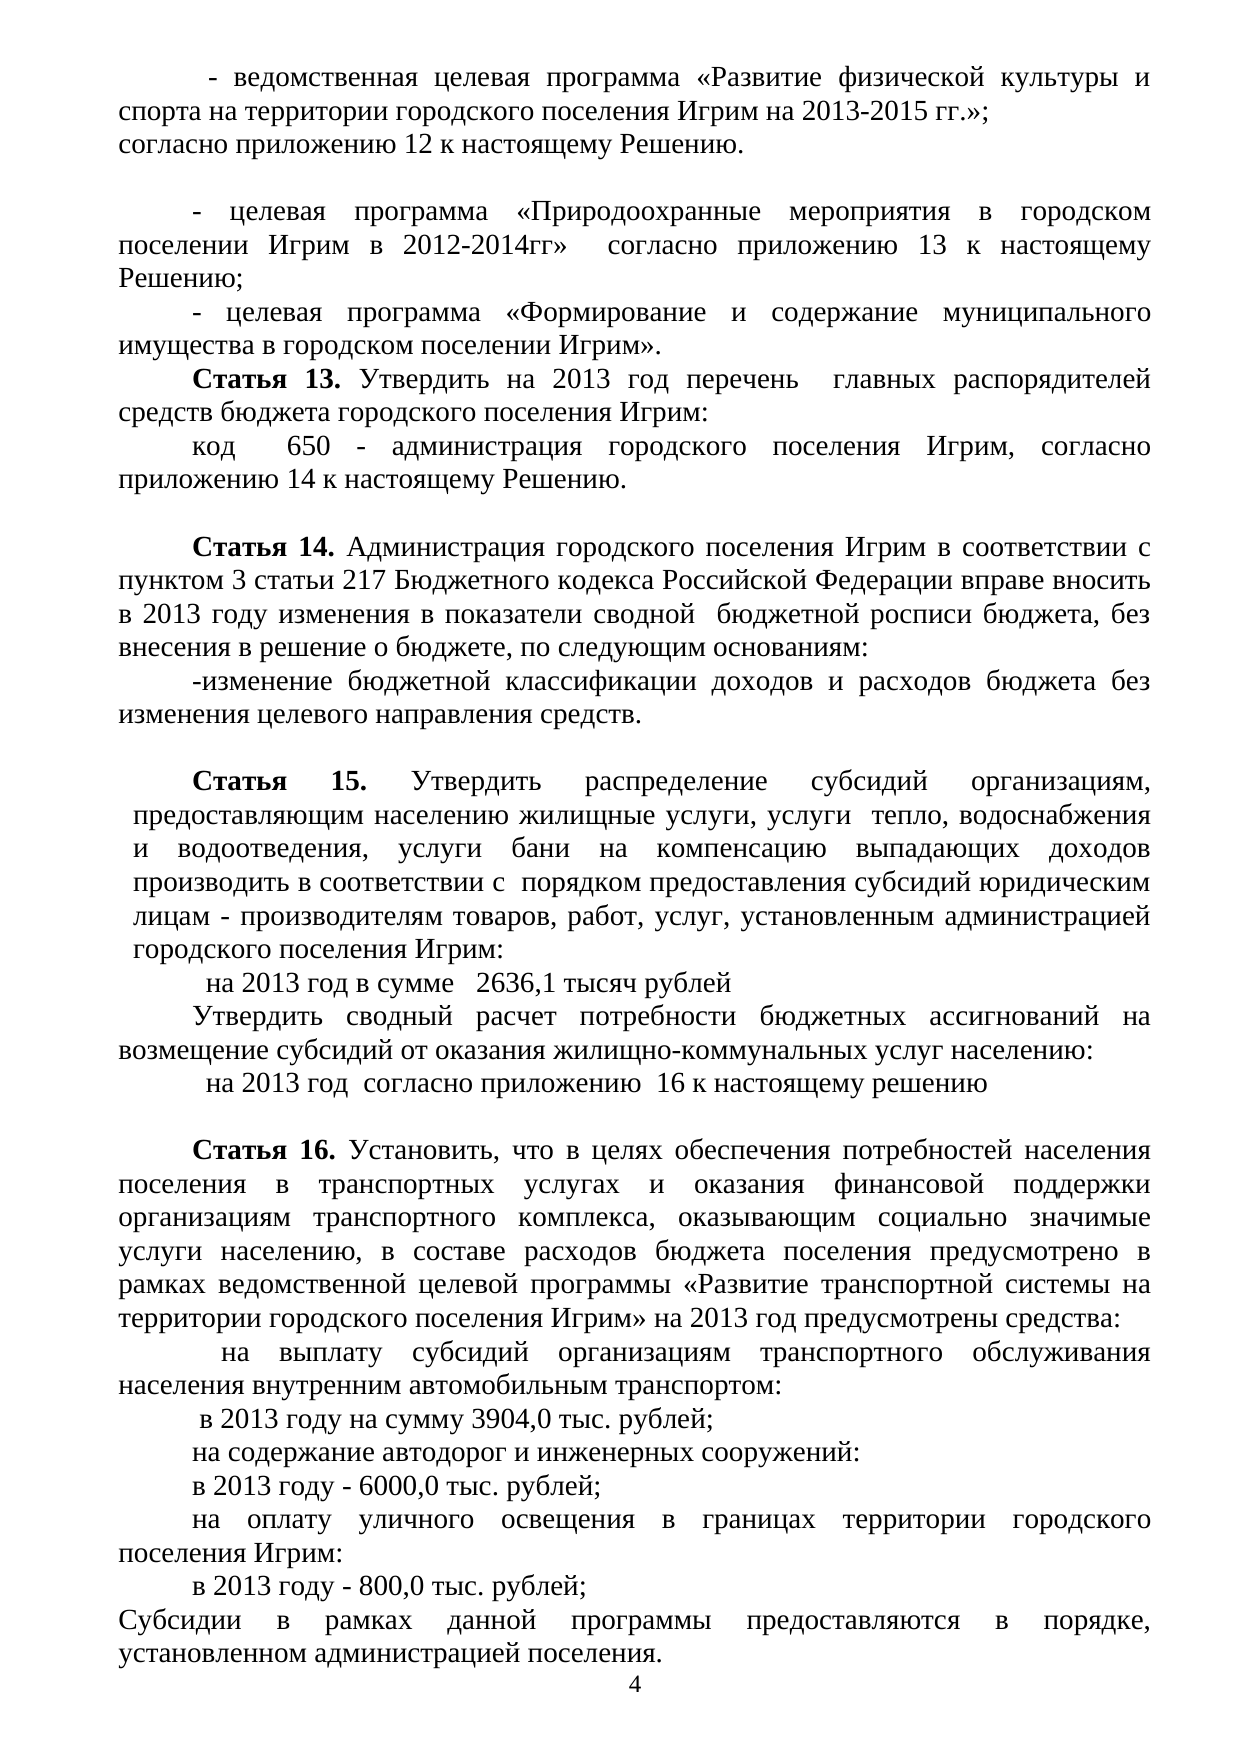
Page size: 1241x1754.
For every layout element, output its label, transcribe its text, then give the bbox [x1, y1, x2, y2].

text в 2013 году - 6000,0 тыс. рублей; [118, 1468, 1152, 1501]
text Утвердить сводный расчет потребности бюджетных ассигнований на возмещение субсидий от оказания жилищно-коммунальных услуг населению: [118, 998, 1152, 1065]
text на выплату субсидий организациям транспортного обслуживания населения внутренним автомобильным транспортом: [118, 1334, 1152, 1401]
text Статья 15. Утвердить распределение субсидий организациям, предоставляющим населению жилищные услуги, услуги тепло, водоснабжения и водоотведения, услуги бани на компенсацию выпадающих доходов производить в соответствии с порядком предоставления субсидий юридическим лицам - производителям товаров, работ, услуг, установленным администрацией городского поселения Игрим: [133, 763, 1152, 965]
text в 2013 году на сумму 3904,0 тыс. рублей; [118, 1401, 1152, 1434]
text - ведомственная целевая программа «Развитие физической культуры и спорта на территории городского поселения Игрим на 2013-2015 гг.»; [118, 59, 1152, 126]
text на оплату уличного освещения в границах территории городского поселения Игрим: [118, 1501, 1152, 1568]
text на 2013 год согласно приложению 16 к настоящему решению [118, 1065, 1152, 1099]
text код 650 - администрация городского поселения Игрим, согласно приложению 14 к настоящему Решению. [118, 428, 1152, 495]
text в 2013 году - 800,0 тыс. рублей; [118, 1568, 1152, 1602]
text на 2013 год в сумме 2636,1 тысяч рублей [118, 965, 1152, 998]
text Статья 13. Утвердить на 2013 год перечень главных распорядителей средств бюджета городского поселения Игрим: [118, 361, 1152, 428]
text Статья 16. Установить, что в целях обеспечения потребностей населения поселения в транспортных услугах и оказания финансовой поддержки организациям транспортного комплекса, оказывающим социально значимые услуги населению, в составе расходов бюджета поселения предусмотрено в рамках ведомственной целевой программы «Развитие транспортной системы на территории городского поселения Игрим» на 2013 год предусмотрены средства: [118, 1132, 1152, 1334]
text -изменение бюджетной классификации доходов и расходов бюджета без изменения целевого направления средств. [118, 663, 1152, 730]
text - целевая программа «Природоохранные мероприятия в городском поселении Игрим в 2012-2014гг» согласно приложению 13 к настоящему Решению; [118, 193, 1152, 294]
text Статья 14. Администрация городского поселения Игрим в соответствии с пунктом 3 статьи 217 Бюджетного кодекса Российской Федерации вправе вносить в 2013 году изменения в показатели сводной бюджетной росписи бюджета, без внесения в решение о бюджете, по следующим основаниям: [118, 529, 1152, 663]
text согласно приложению 12 к настоящему Решению. [118, 126, 1152, 160]
text Субсидии в рамках данной программы предоставляются в порядке, установленном администрацией поселения. [118, 1602, 1152, 1669]
text - целевая программа «Формирование и содержание муниципального имущества в городском поселении Игрим». [118, 294, 1152, 361]
text на содержание автодорог и инженерных сооружений: [118, 1434, 1152, 1468]
